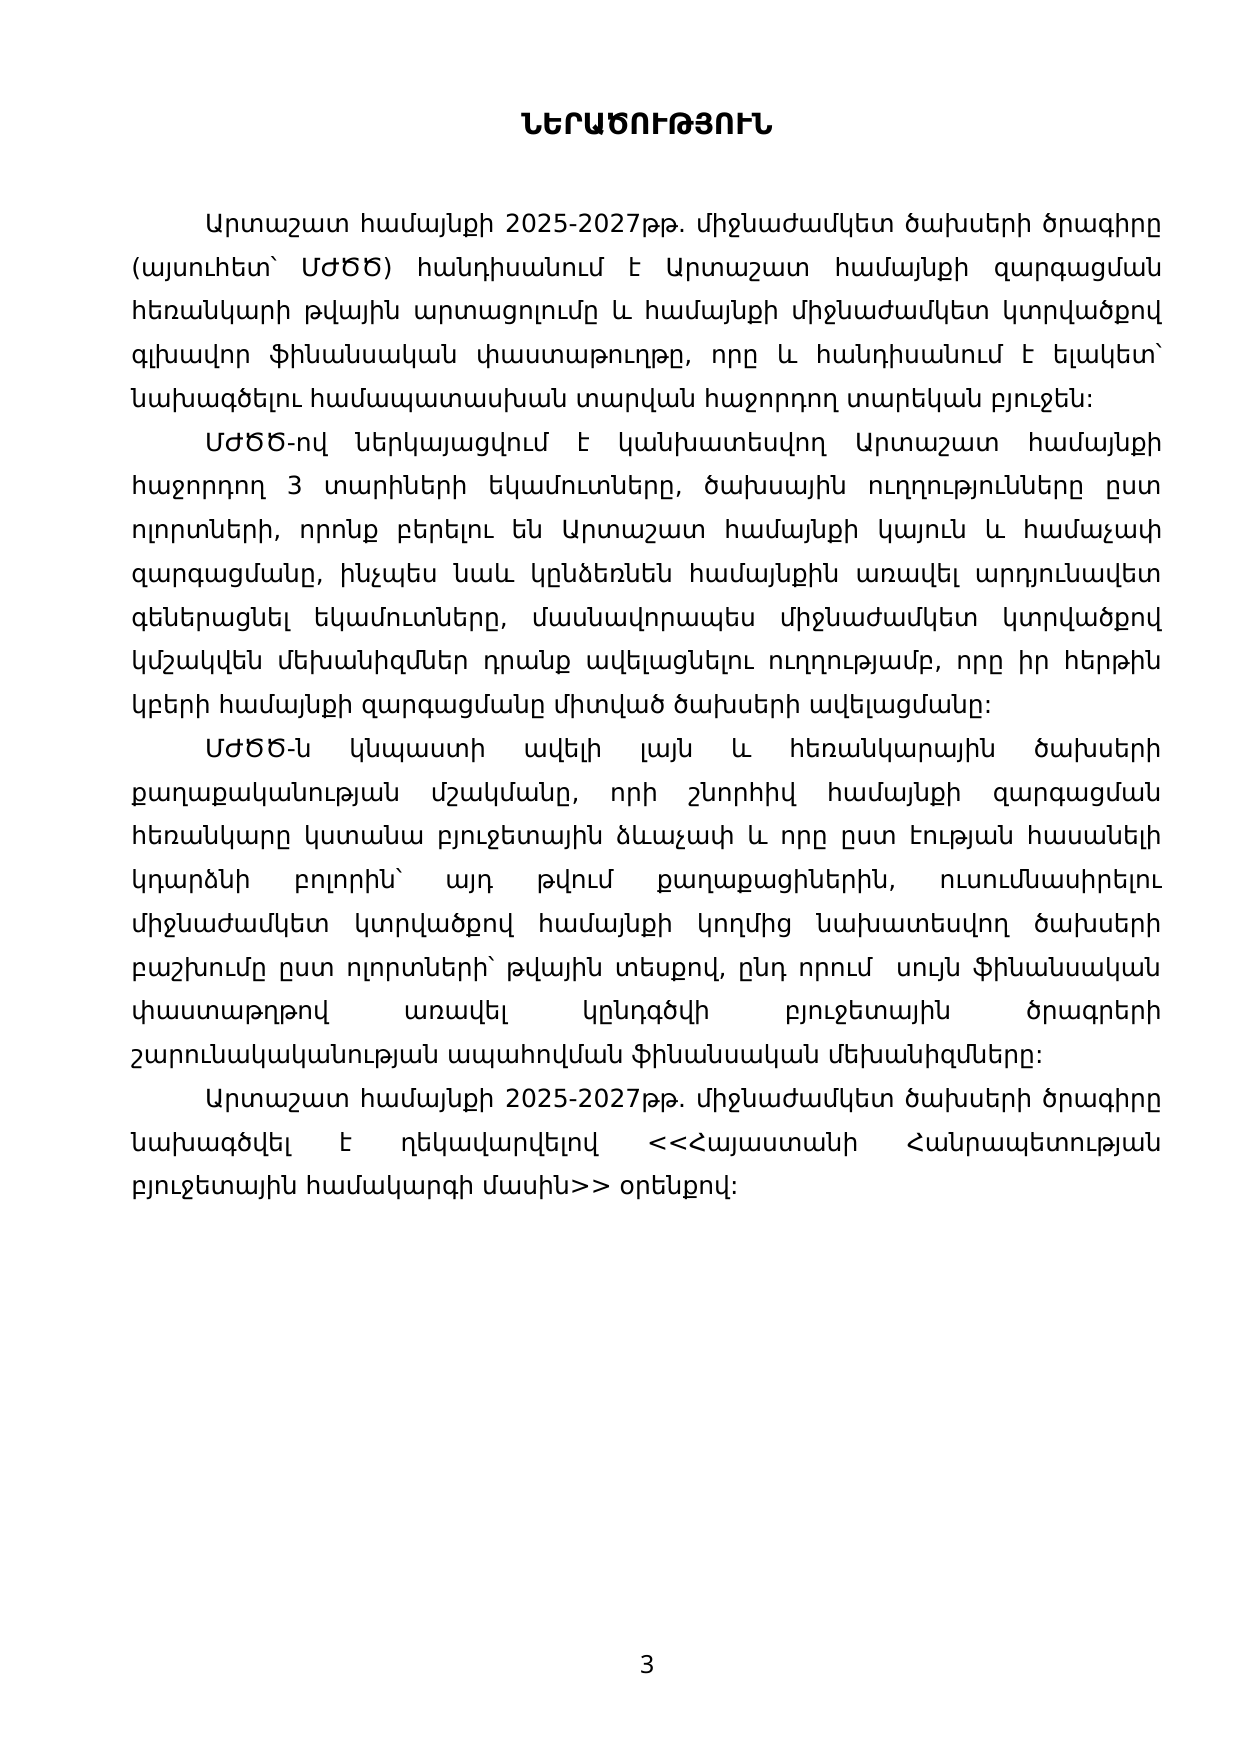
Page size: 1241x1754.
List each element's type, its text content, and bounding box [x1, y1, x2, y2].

text ՆԵՐԱԾՈՒԹՅՈՒՆ [131, 107, 1162, 141]
text Արտաշատ համայնքի 2025-2027թթ. միջնաժամկետ ծախսերի ծրագիրը նախագծվել է ղեկավարվելով <<Հայաստանի Հանրապետության բյուջետային համակարգի մասին>> օրենքով: [131, 1084, 1162, 1201]
text Արտաշատ համայնքի 2025-2027թթ. միջնաժամկետ ծախսերի ծրագիրը (այսուհետ՝ ՄԺԾԾ) հանդիսանում է Արտաշատ համայնքի զարգացման հեռանկարի թվային արտացոլումը և համայնքի միջնաժամկետ կտրվածքով գլխավոր ֆինանսական փաստաթուղթը, որը և հանդիսանում է ելակետ՝ նախագծելու համապատասխան տարվան հաջորդող տարեկան բյուջեն: [131, 209, 1162, 413]
text ՄԺԾԾ-ն կնպաստի ավելի լայն և հեռանկարային ծախսերի քաղաքականության մշակմանը, որի շնորհիվ համայնքի զարգացման հեռանկարը կստանա բյուջետային ձևաչափ և որը ըստ էության հասանելի կդարձնի բոլորին՝ այդ թվում քաղաքացիներին, ուսումնասիրելու միջնաժամկետ կտրվածքով համայնքի կողմից նախատեսվող ծախսերի բաշխումը ըստ ոլորտների՝ թվային տեսքով, ընդ որում սույն ֆինանսական փաստաթղթով առավել կընդգծվի բյուջետային ծրագրերի շարունակականության ապահովման ֆինանսական մեխանիզմները: [131, 734, 1162, 1069]
text ՄԺԾԾ-ով ներկայացվում է կանխատեսվող Արտաշատ համայնքի հաջորդող 3 տարիների եկամուտները, ծախսային ուղղությունները ըստ ոլորտների, որոնք բերելու են Արտաշատ համայնքի կայուն և համաչափ զարգացմանը, ինչպես նաև կընձեռնեն համայնքին առավել արդյունավետ գեներացնել եկամուտները, մասնավորապես միջնաժամկետ կտրվածքով կմշակվեն մեխանիզմներ դրանք ավելացնելու ուղղությամբ, որը իր հերթին կբերի համայնքի զարգացմանը միտված ծախսերի ավելացմանը: [131, 428, 1162, 719]
